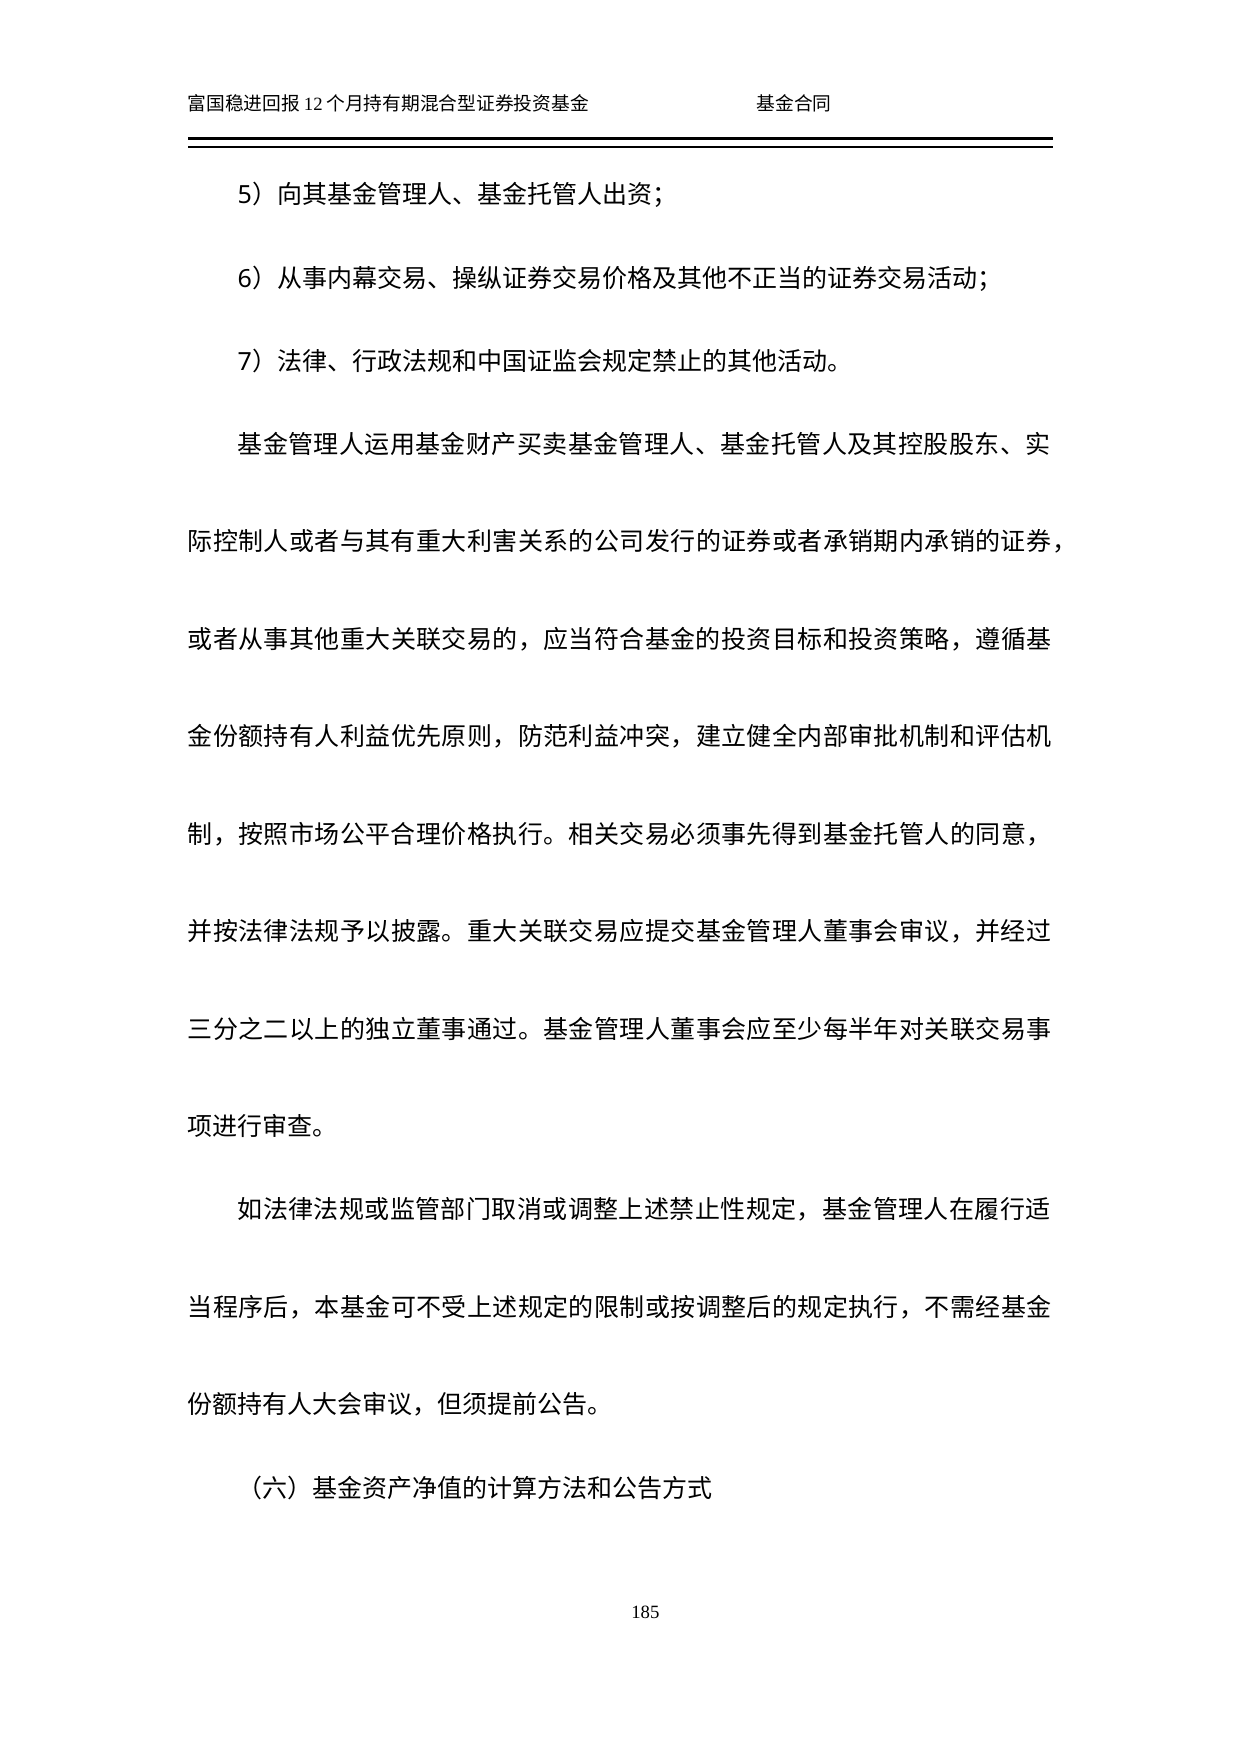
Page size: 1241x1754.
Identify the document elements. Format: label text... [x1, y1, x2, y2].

text （六）基金资产净值的计算方法和公告方式 [187, 1454, 1053, 1519]
text 7）法律、行政法规和中国证监会规定禁止的其他活动。 [187, 327, 1053, 392]
text 基金管理人运用基金财产买卖基金管理人、基金托管人及其控股股东、实际控制人或者与其有重大利害关系的公司发行的证券或者承销期内承销的证券，或者从事其他重大关联交易的，应当符合基金的投资目标和投资策略，遵循基金份额持有人利益优先原则，防范利益冲突，建立健全内部审批机制和评估机制，按照市场公平合理价格执行。相关交易必须事先得到基金托管人的同意，并按法律法规予以披露。重大关联交易应提交基金管理人董事会审议，并经过三分之二以上的独立董事通过。基金管理人董事会应至少每半年对关联交易事项进行审查。 [187, 410, 1053, 1157]
text 如法律法规或监管部门取消或调整上述禁止性规定，基金管理人在履行适当程序后，本基金可不受上述规定的限制或按调整后的规定执行，不需经基金份额持有人大会审议，但须提前公告。 [187, 1176, 1053, 1436]
text 5）向其基金管理人、基金托管人出资； [187, 161, 1053, 226]
text 6）从事内幕交易、操纵证券交易价格及其他不正当的证券交易活动； [187, 244, 1053, 309]
